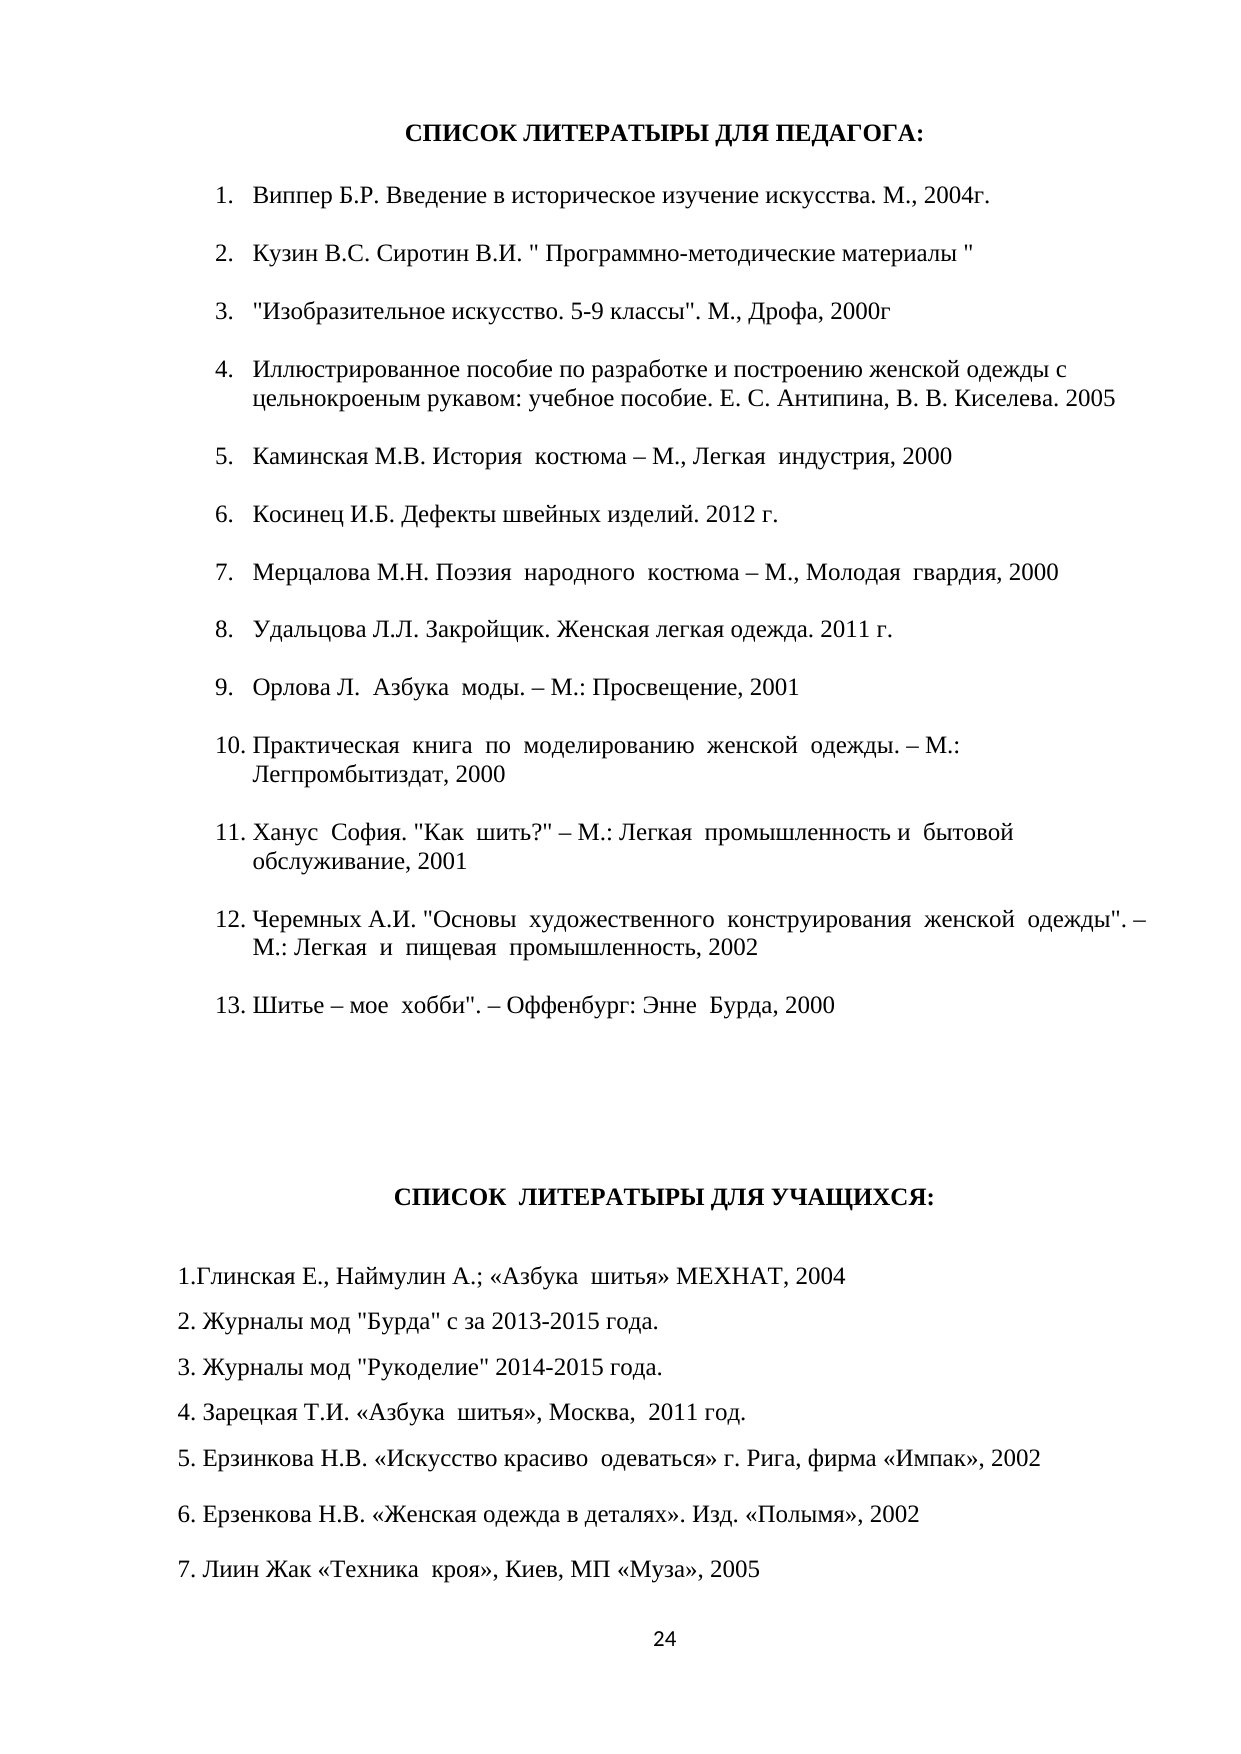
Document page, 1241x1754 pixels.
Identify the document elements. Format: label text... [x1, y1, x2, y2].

list Иллюстрированное пособие по разработке и построению женской одежды с цельнокроеным рукавом: учебное пособие. Е. С. Антипина, В. В. Киселева. 2005 [215, 354, 1152, 412]
list Орлова Л. Азбука моды. – М.: Просвещение, 2001 [215, 672, 1152, 701]
text СПИСОК ЛИТЕРАТЫРЫ ДЛЯ УЧАЩИХСЯ: [177, 1182, 1152, 1211]
list Черемных А.И. "Основы художественного конструирования женской одежды". – М.: Легкая и пищевая промышленность, 2002 [215, 904, 1152, 961]
text 3. Журналы мод "Рукоделие" 2014-2015 года. [177, 1352, 1152, 1381]
text СПИСОК ЛИТЕРАТЫРЫ ДЛЯ ПЕДАГОГА: [177, 118, 1152, 147]
text 2. Журналы мод "Бурда" с за 2013-2015 года. [177, 1306, 1152, 1335]
list "Изобразительное искусство. 5-9 классы". М., Дрофа, 2000г [215, 296, 1152, 325]
list Каминская М.В. История костюма – М., Легкая индустрия, 2000 [215, 441, 1152, 469]
list Практическая книга по моделированию женской одежды. – М.: Легпромбытиздат, 2000 [215, 730, 1152, 788]
list Косинец И.Б. Дефекты швейных изделий. 2012 г. [215, 499, 1152, 527]
list Удальцова Л.Л. Закройщик. Женская легкая одежда. 2011 г. [215, 614, 1152, 643]
text 5. Ерзинкова Н.В. «Искусство красиво одеваться» г. Рига, фирма «Импак», 2002 [177, 1443, 1152, 1472]
text 1.Глинская Е., Наймулин А.; «Азбука шитья» МЕХНАТ, 2004 [177, 1261, 1152, 1290]
list Шитье – мое хобби". – Оффенбург: Энне Бурда, 2000 [215, 990, 1152, 1019]
list Мерцалова М.Н. Поэзия народного костюма – М., Молодая гвардия, 2000 [215, 557, 1152, 585]
text 4. Зарецкая Т.И. «Азбука шитья», Москва, 2011 год. [177, 1397, 1152, 1426]
text 6. Ерзенкова Н.В. «Женская одежда в деталях». Изд. «Полымя», 2002 [177, 1499, 1152, 1527]
list Виппер Б.Р. Введение в историческое изучение искусства. М., 2004г. [215, 180, 1152, 209]
text 7. Лиин Жак «Техника кроя», Киев, МП «Муза», 2005 [177, 1554, 1152, 1583]
list Кузин В.С. Сиротин В.И. " Программно-методические материалы " [215, 238, 1152, 267]
list Ханус София. "Как шить?" – М.: Легкая промышленность и бытовой обслуживание, 2001 [215, 817, 1152, 874]
